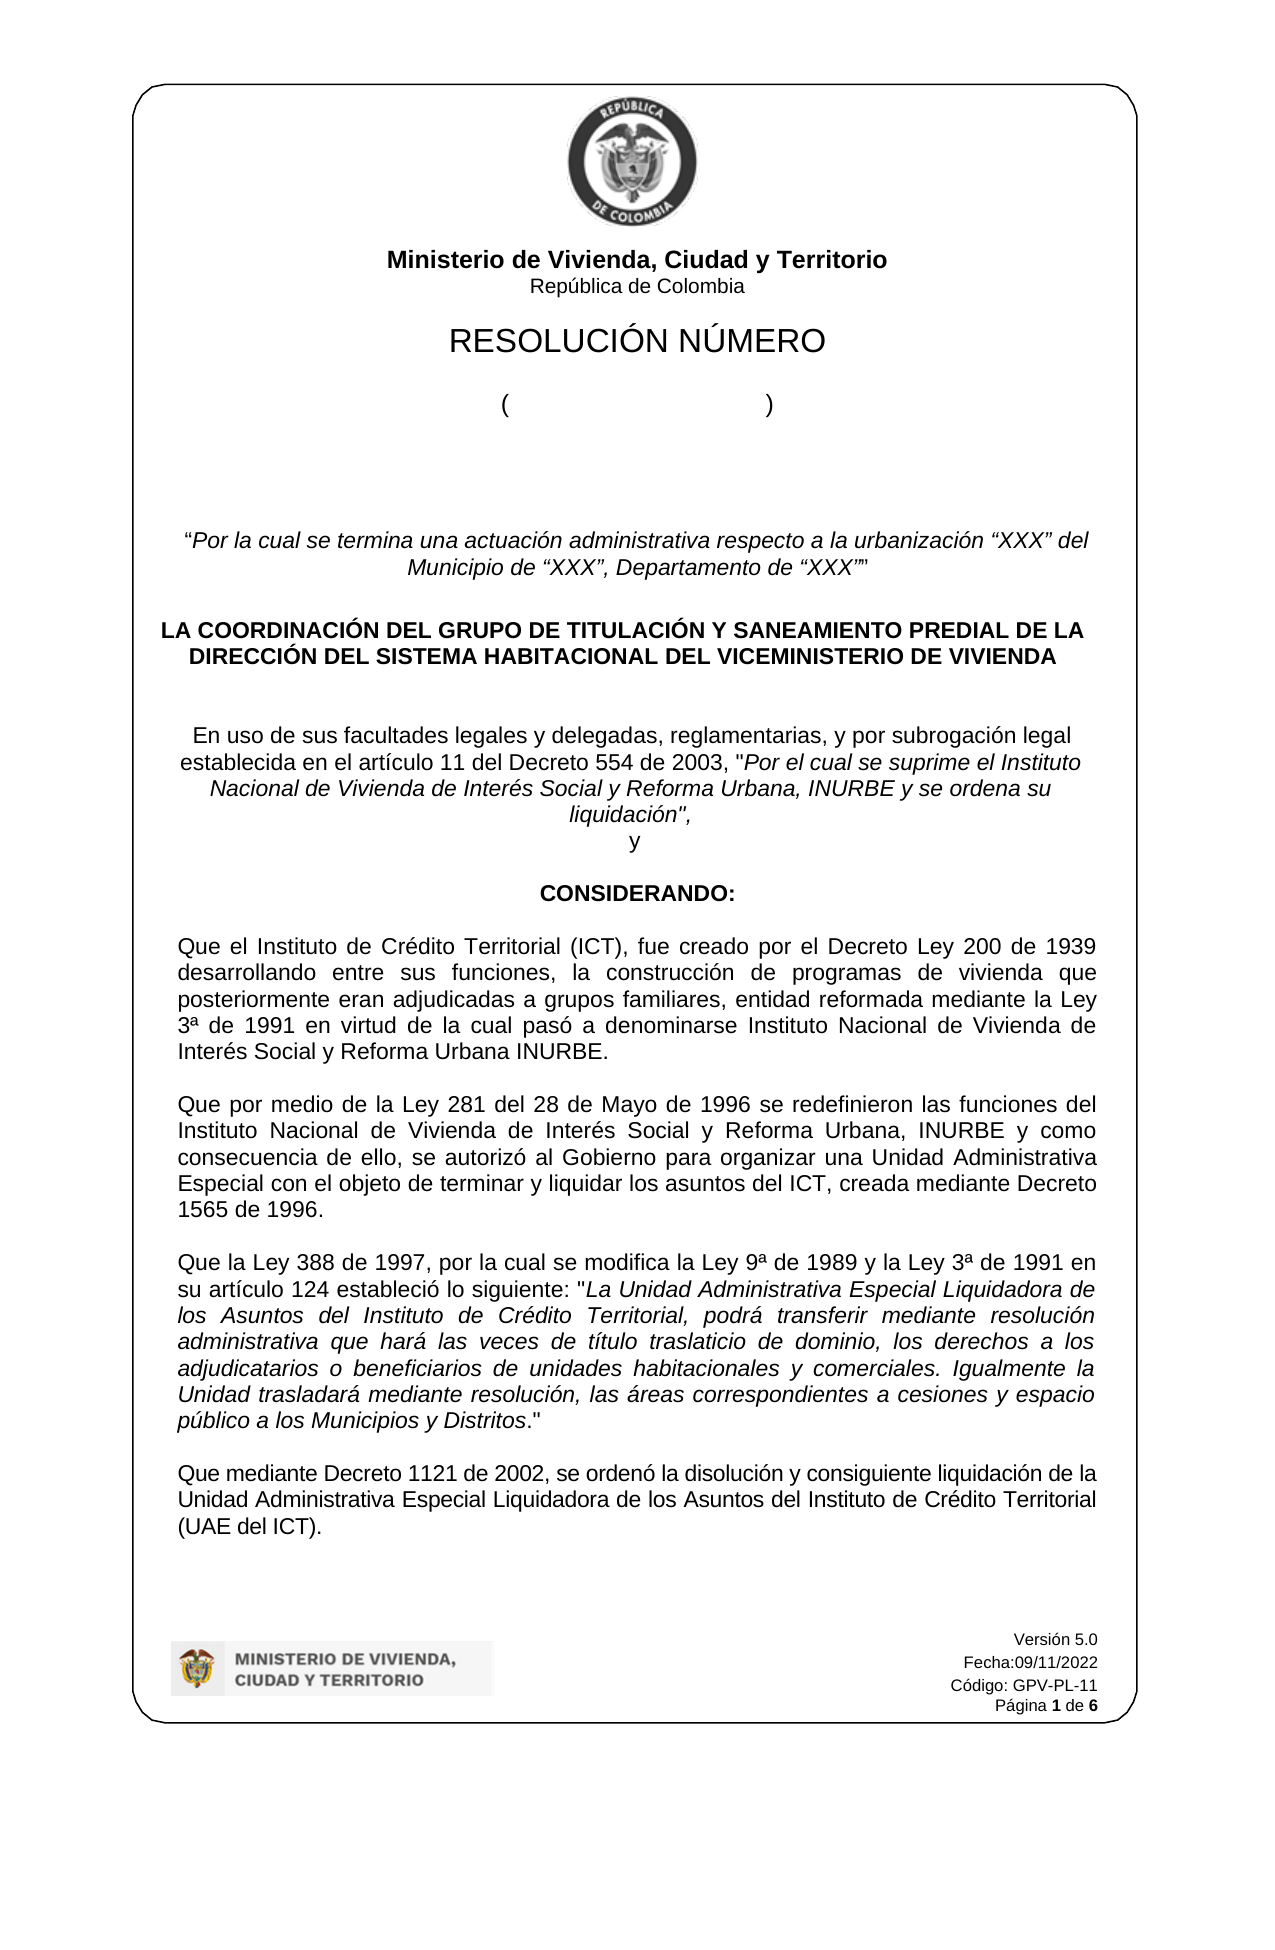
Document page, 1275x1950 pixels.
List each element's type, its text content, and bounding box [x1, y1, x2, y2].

picture [169, 1641, 501, 1696]
text Que el Instituto de Crédito Territorial (ICT), fue creado por el Decreto Ley 200 de 1939 desarrollando entre sus funciones, la construcción de programas de vivienda que posteriormente eran adjudicadas a grupos familiares, entidad reformada mediante la Ley 3ª de 1991 en virtud de la cual pasó a denominarse Instituto Nacional de Vivienda de Interés Social y Reforma Urbana INURBE. [177, 933, 1098, 1065]
text En uso de sus facultades legales y delegadas, reglamentarias, y por subrogación legal establecida en el artículo 11 del Decreto 554 de 2003, "Por el cual se suprime el Instituto Nacional de Vivienda de Interés Social y Reforma Urbana, INURBE y se ordena su liquidación", [177, 722, 1086, 827]
text Que mediante Decreto 1121 de 2002, se ordenó la disolución y consiguiente liquidación de la Unidad Administrativa Especial Liquidadora de los Asuntos del Instituto de Crédito Territorial (UAE del ICT). [177, 1460, 1098, 1539]
text Que por medio de la Ley 281 del 28 de Mayo de 1996 se redefinieron las funciones del Instituto Nacional de Vivienda de Interés Social y Reforma Urbana, INURBE y como consecuencia de ello, se autorizó al Gobierno para organizar una Unidad Administrativa Especial con el objeto de terminar y liquidar los asuntos del ICT, creada mediante Decreto 1565 de 1996. [177, 1091, 1098, 1223]
subtitle LA COORDINACIÓN DEL GRUPO DE TITULACIÓN Y SANEAMIENTO PREDIAL DE LA DIRECCIÓN DEL SISTEMA HABITACIONAL DEL VICEMINISTERIO DE VIVIENDA [148, 617, 1098, 669]
text Que la Ley 388 de 1997, por la cual se modifica la Ley 9ª de 1989 y la Ley 3ª de 1991 en su artículo 124 estableció lo siguiente: "La Unidad Administrativa Especial Liquidadora de los Asuntos del Instituto de Crédito Territorial, podrá transferir mediante resolución administrativa que hará las veces de título traslaticio de dominio, los derechos a los adjudicatarios o beneficiarios de unidades habitacionales y comerciales. Igualmente la Unidad trasladará mediante resolución, las áreas correspondientes a cesiones y espacio público a los Municipios y Distritos." [177, 1249, 1098, 1434]
text “Por la cual se termina una actuación administrativa respecto a la urbanización “XXX” del Municipio de “XXX”, Departamento de “XXX”” [177, 527, 1098, 580]
text y [177, 827, 1086, 854]
text CONSIDERANDO: [177, 880, 1098, 907]
